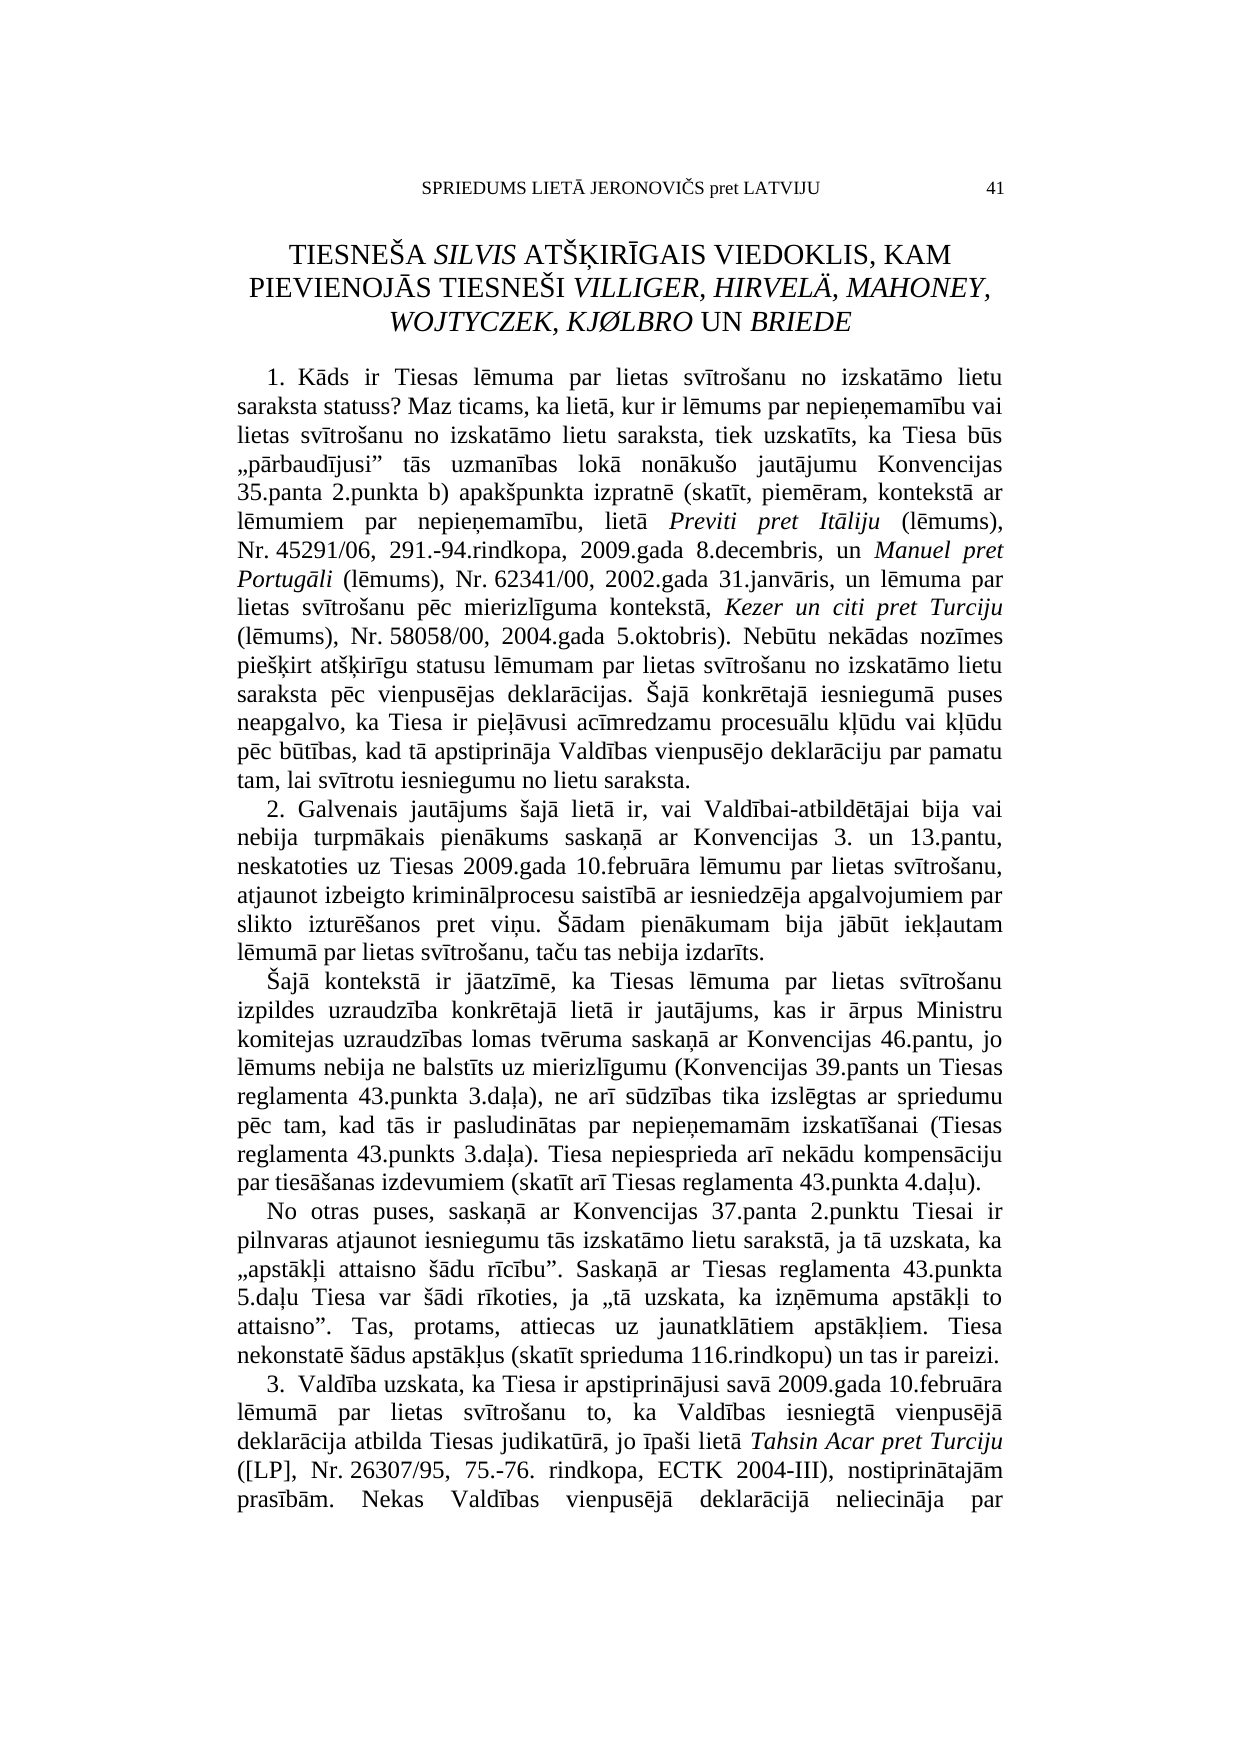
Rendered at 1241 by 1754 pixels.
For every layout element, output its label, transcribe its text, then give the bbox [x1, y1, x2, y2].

text 1. Kāds ir Tiesas lēmuma par lietas svītrošanu no izskatāmo lietu saraksta statuss? Maz ticams, ka lietā, kur ir lēmums par nepieņemamību vai lietas svītrošanu no izskatāmo lietu saraksta, tiek uzskatīts, ka Tiesa būs „pārbaudījusi” tās uzmanības lokā nonākušo jautājumu Konvencijas 35.panta 2.punkta b) apakšpunkta izpratnē (skatīt, piemēram, kontekstā ar lēmumiem par nepieņemamību, lietā Previti pret Itāliju (lēmums), Nr. 45291/06, 291.-94.rindkopa, 2009.gada 8.decembris, un Manuel pret Portugāli (lēmums), Nr. 62341/00, 2002.gada 31.janvāris, un lēmuma par lietas svītrošanu pēc mierizlīguma kontekstā, Kezer un citi pret Turciju (lēmums), Nr. 58058/00, 2004.gada 5.oktobris). Nebūtu nekādas nozīmes piešķirt atšķirīgu statusu lēmumam par lietas svītrošanu no izskatāmo lietu saraksta pēc vienpusējas deklarācijas. Šajā konkrētajā iesniegumā puses neapgalvo, ka Tiesa ir pieļāvusi acīmredzamu procesuālu kļūdu vai kļūdu pēc būtības, kad tā apstiprināja Valdības vienpusējo deklarāciju par pamatu tam, lai svītrotu iesniegumu no lietu saraksta. [237, 362, 1003, 794]
text No otras puses, saskaņā ar Konvencijas 37.panta 2.punktu Tiesai ir pilnvaras atjaunot iesniegumu tās izskatāmo lietu sarakstā, ja tā uzskata, ka „apstākļi attaisno šādu rīcību”. Saskaņā ar Tiesas reglamenta 43.punkta 5.daļu Tiesa var šādi rīkoties, ja „tā uzskata, ka izņēmuma apstākļi to attaisno”. Tas, protams, attiecas uz jaunatklātiem apstākļiem. Tiesa nekonstatē šādus apstākļus (skatīt sprieduma 116.rindkopu) un tas ir pareizi. [237, 1196, 1003, 1369]
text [237, 1369, 1003, 1512]
text 2. Galvenais jautājums šajā lietā ir, vai Valdībai-atbildētājai bija vai nebija turpmākais pienākums saskaņā ar Konvencijas 3. un 13.pantu, neskatoties uz Tiesas 2009.gada 10.februāra lēmumu par lietas svītrošanu, atjaunot izbeigto kriminālprocesu saistībā ar iesniedzēja apgalvojumiem par slikto izturēšanos pret viņu. Šādam pienākumam bija jābūt iekļautam lēmumā par lietas svītrošanu, taču tas nebija izdarīts. [237, 794, 1003, 966]
title TIESNEŠA SILVIS ATŠĶIRĪGAIS VIEDOKLIS, KAM PIEVIENOJĀS TIESNEŠI VILLIGER, HIRVELÄ, MAHONEY, WOJTYCZEK, KJØLBRO UN BRIEDE [237, 237, 1003, 337]
text Šajā kontekstā ir jāatzīmē, ka Tiesas lēmuma par lietas svītrošanu izpildes uzraudzība konkrētajā lietā ir jautājums, kas ir ārpus Ministru komitejas uzraudzības lomas tvēruma saskaņā ar Konvencijas 46.pantu, jo lēmums nebija ne balstīts uz mierizlīgumu (Konvencijas 39.pants un Tiesas reglamenta 43.punkta 3.daļa), ne arī sūdzības tika izslēgtas ar spriedumu pēc tam, kad tās ir pasludinātas par nepieņemamām izskatīšanai (Tiesas reglamenta 43.punkts 3.daļa). Tiesa nepiesprieda arī nekādu kompensāciju par tiesāšanas izdevumiem (skatīt arī Tiesas reglamenta 43.punkta 4.daļu). [237, 966, 1003, 1196]
